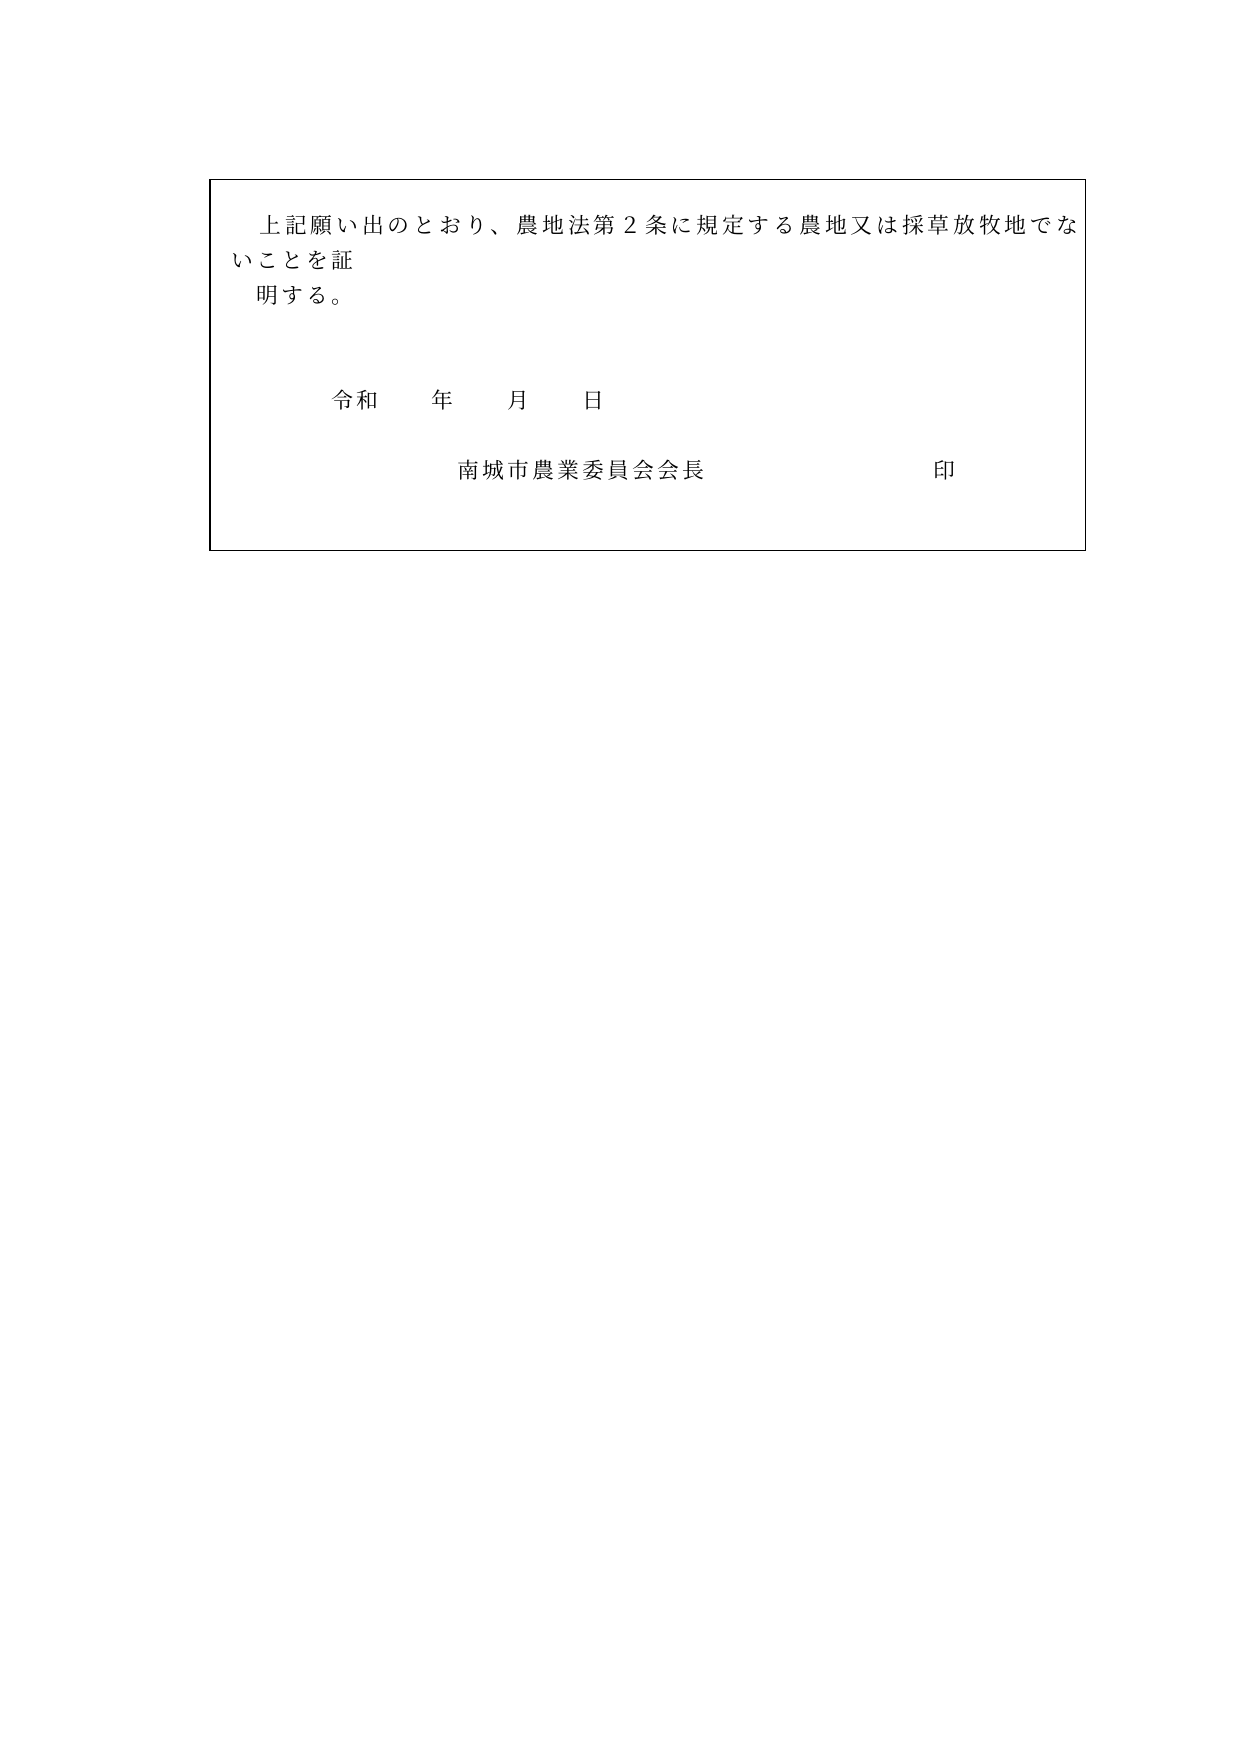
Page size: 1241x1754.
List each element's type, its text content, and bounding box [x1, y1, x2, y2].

table_header 上記願い出のとおり、農地法第２条に規定する農地又は採草放牧地でないことを証 明する。 令和 年 月 日 南城市農業委員会会長 印 [211, 180, 1085, 549]
